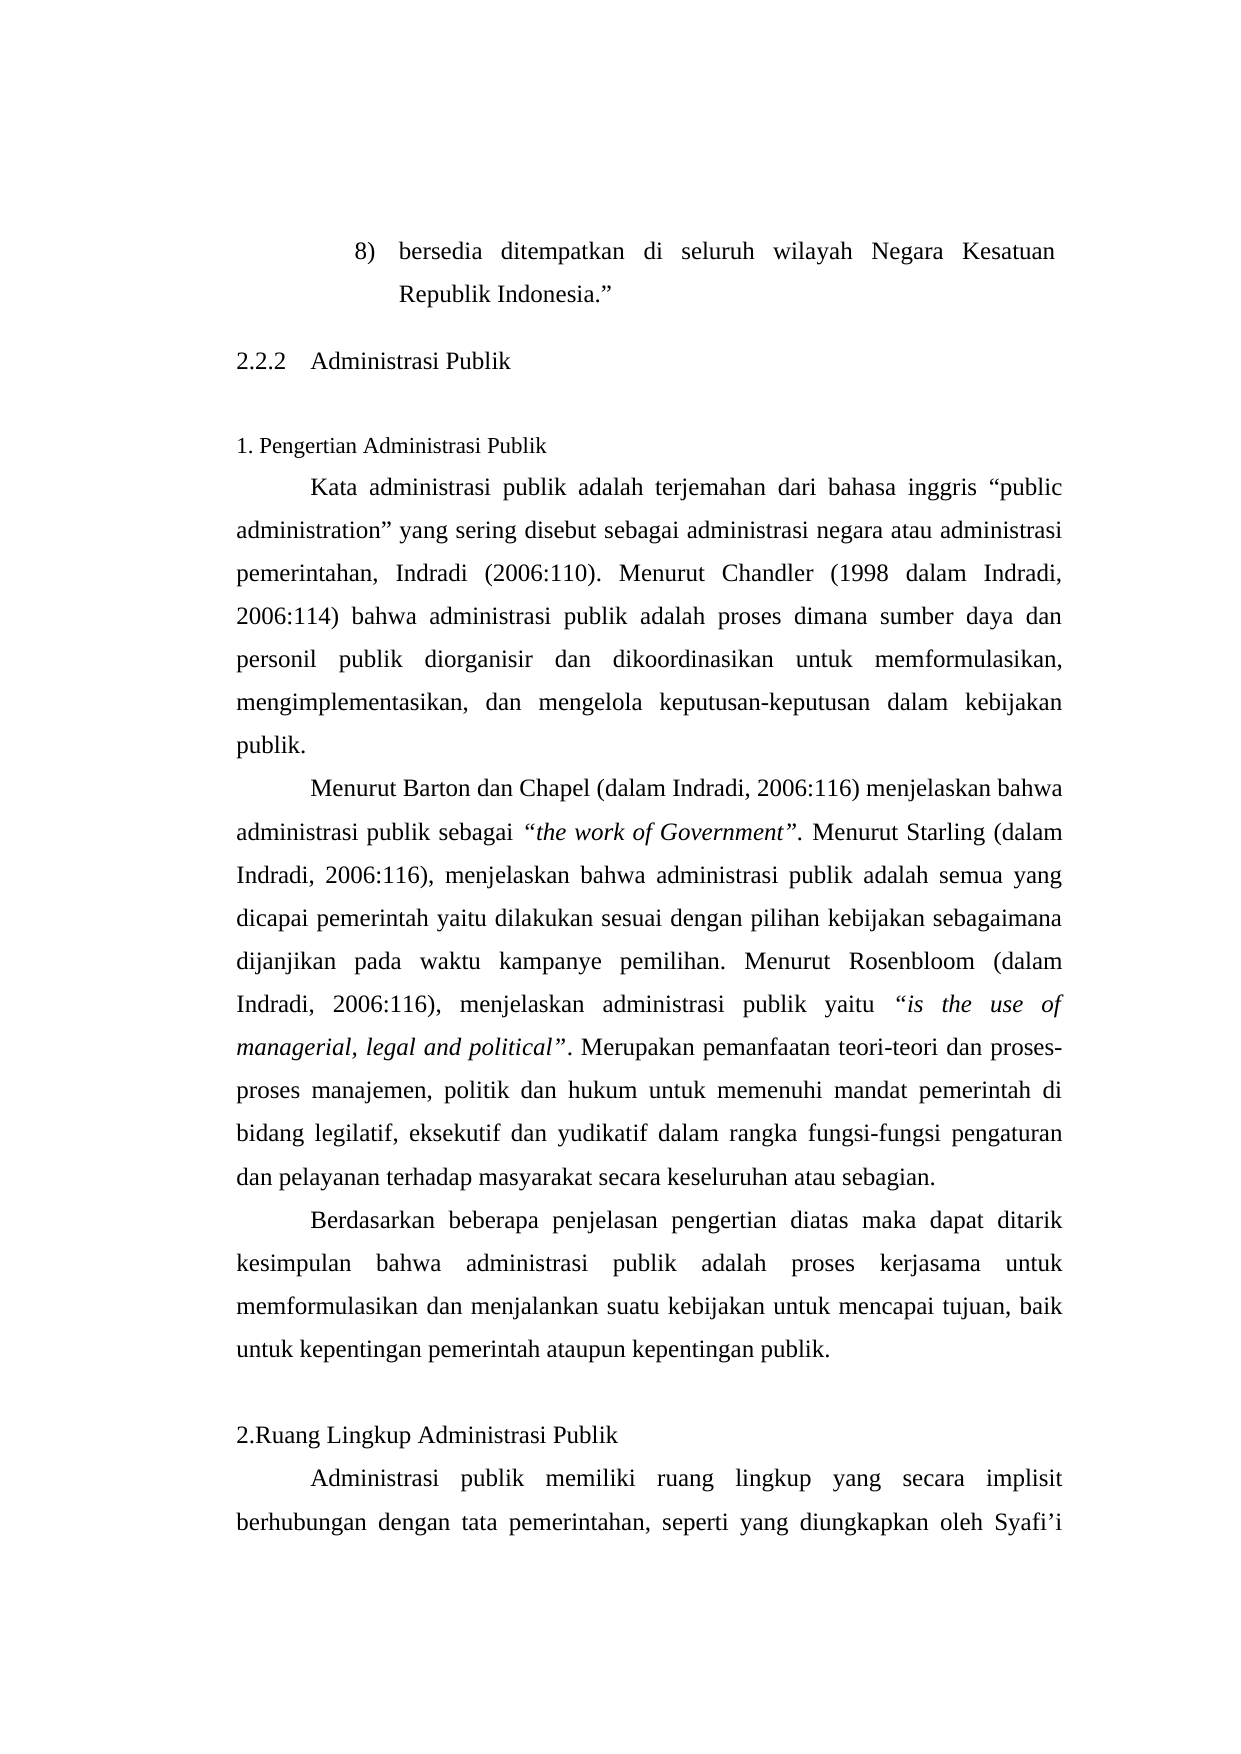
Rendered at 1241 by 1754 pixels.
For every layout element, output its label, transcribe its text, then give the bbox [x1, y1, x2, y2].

text Berdasarkan beberapa penjelasan pengertian diatas maka dapat ditarik kesimpulan bahwa administrasi publik adalah proses kerjasama untuk memformulasikan dan menjalankan suatu kebijakan untuk mencapai tujuan, baik untuk kepentingan pemerintah ataupun kepentingan publik. [236, 1205, 1063, 1363]
text 1. Pengertian Administrasi Publik [236, 432, 1063, 458]
text 2.Ruang Lingkup Administrasi Publik [236, 1420, 1063, 1449]
list bersedia ditempatkan di seluruh wilayah Negara Kesatuan Republik Indonesia.” [354, 236, 1055, 308]
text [236, 1463, 1063, 1535]
list Administrasi Publik [236, 346, 1063, 375]
text Kata administrasi publik adalah terjemahan dari bahasa inggris “public administration” yang sering disebut sebagai administrasi negara atau administrasi pemerintahan, Indradi (2006:110). Menurut Chandler (1998 dalam Indradi, 2006:114) bahwa administrasi publik adalah proses dimana sumber daya dan personil publik diorganisir dan dikoordinasikan untuk memformulasikan, mengimplementasikan, dan mengelola keputusan-keputusan dalam kebijakan publik. [236, 472, 1063, 759]
text Menurut Barton dan Chapel (dalam Indradi, 2006:116) menjelaskan bahwa administrasi publik sebagai “the work of Government”. Menurut Starling (dalam Indradi, 2006:116), menjelaskan bahwa administrasi publik adalah semua yang dicapai pemerintah yaitu dilakukan sesuai dengan pilihan kebijakan sebagaimana dijanjikan pada waktu kampanye pemilihan. Menurut Rosenbloom (dalam Indradi, 2006:116), menjelaskan administrasi publik yaitu “is the use of managerial, legal and political”. Merupakan pemanfaatan teori-teori dan proses-proses manajemen, politik dan hukum untuk memenuhi mandat pemerintah di bidang legilatif, eksekutif dan yudikatif dalam rangka fungsi-fungsi pengaturan dan pelayanan terhadap masyarakat secara keseluruhan atau sebagian. [236, 773, 1063, 1190]
